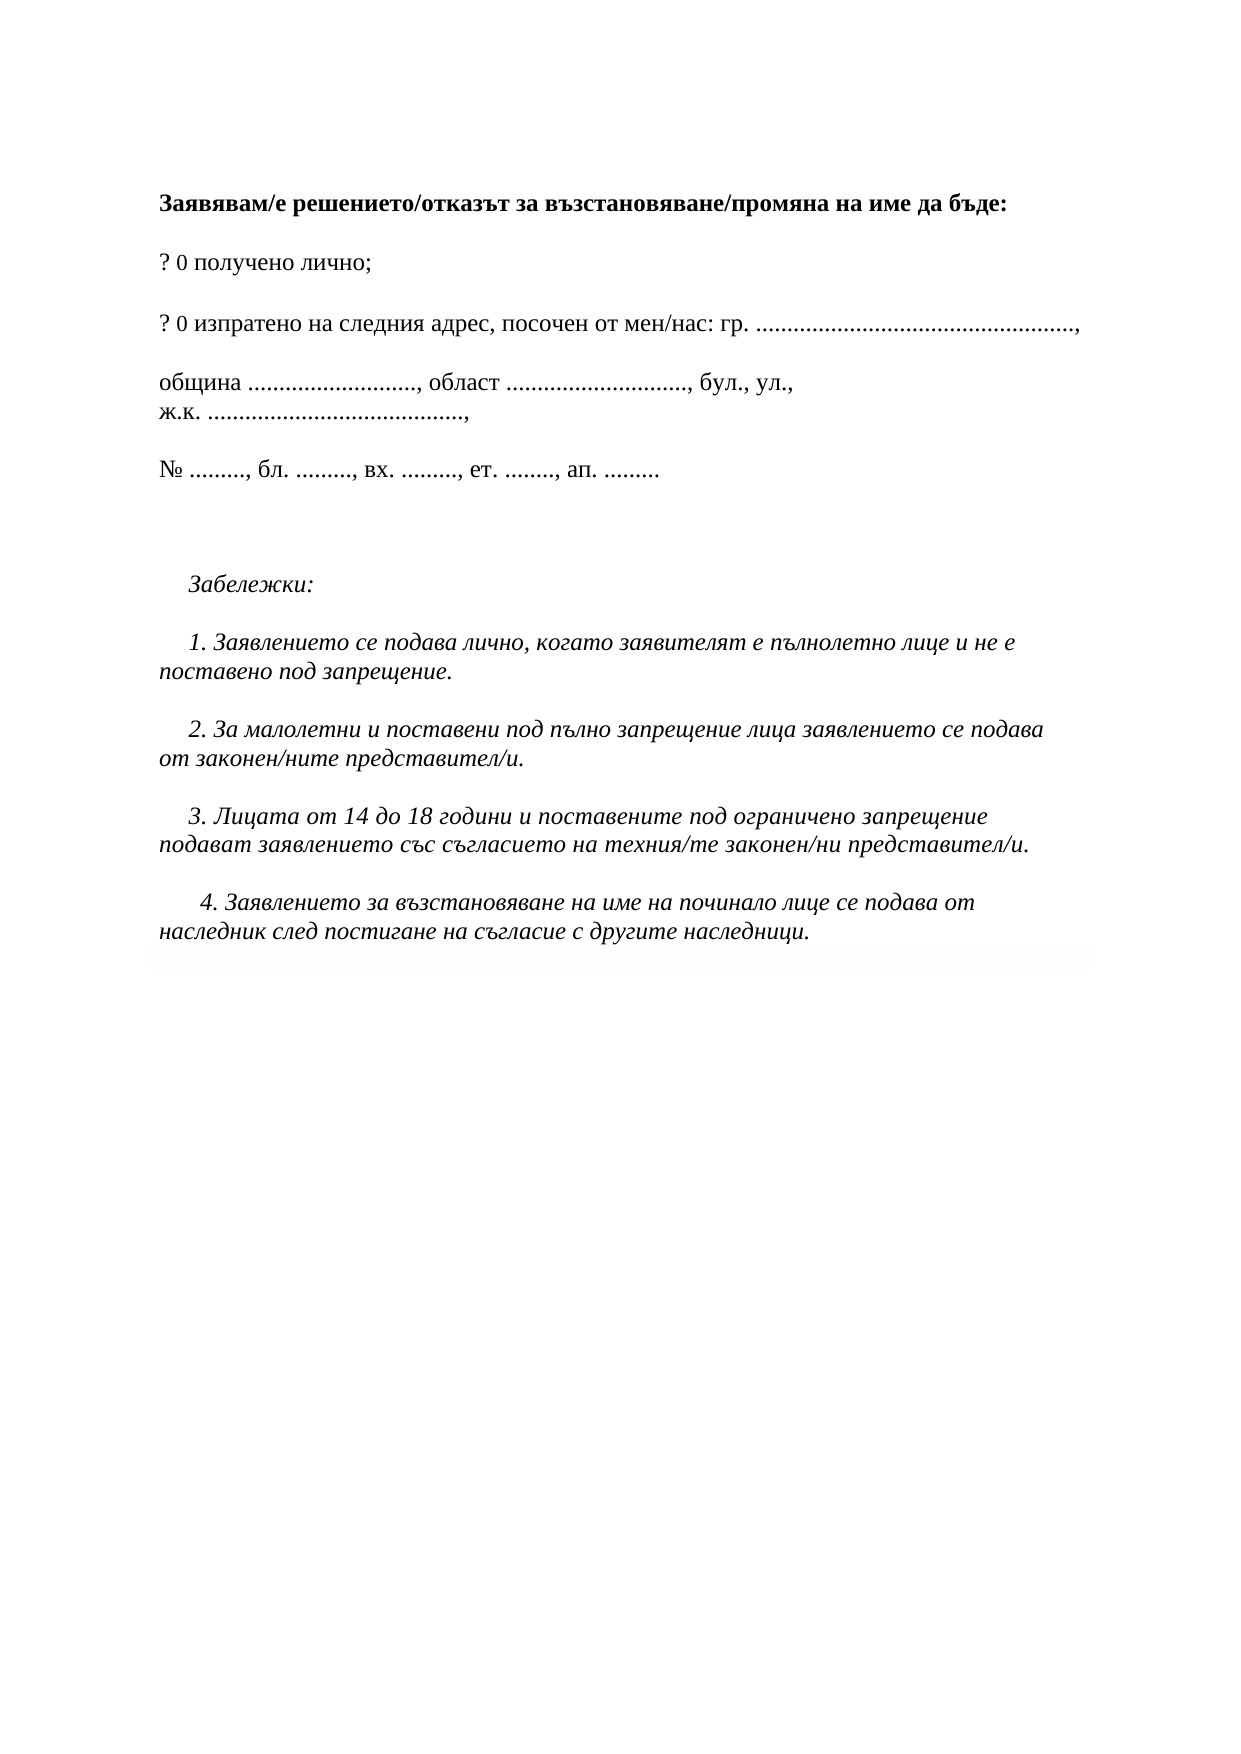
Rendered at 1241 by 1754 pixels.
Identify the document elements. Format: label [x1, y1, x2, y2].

table_header [148, 148, 1093, 945]
